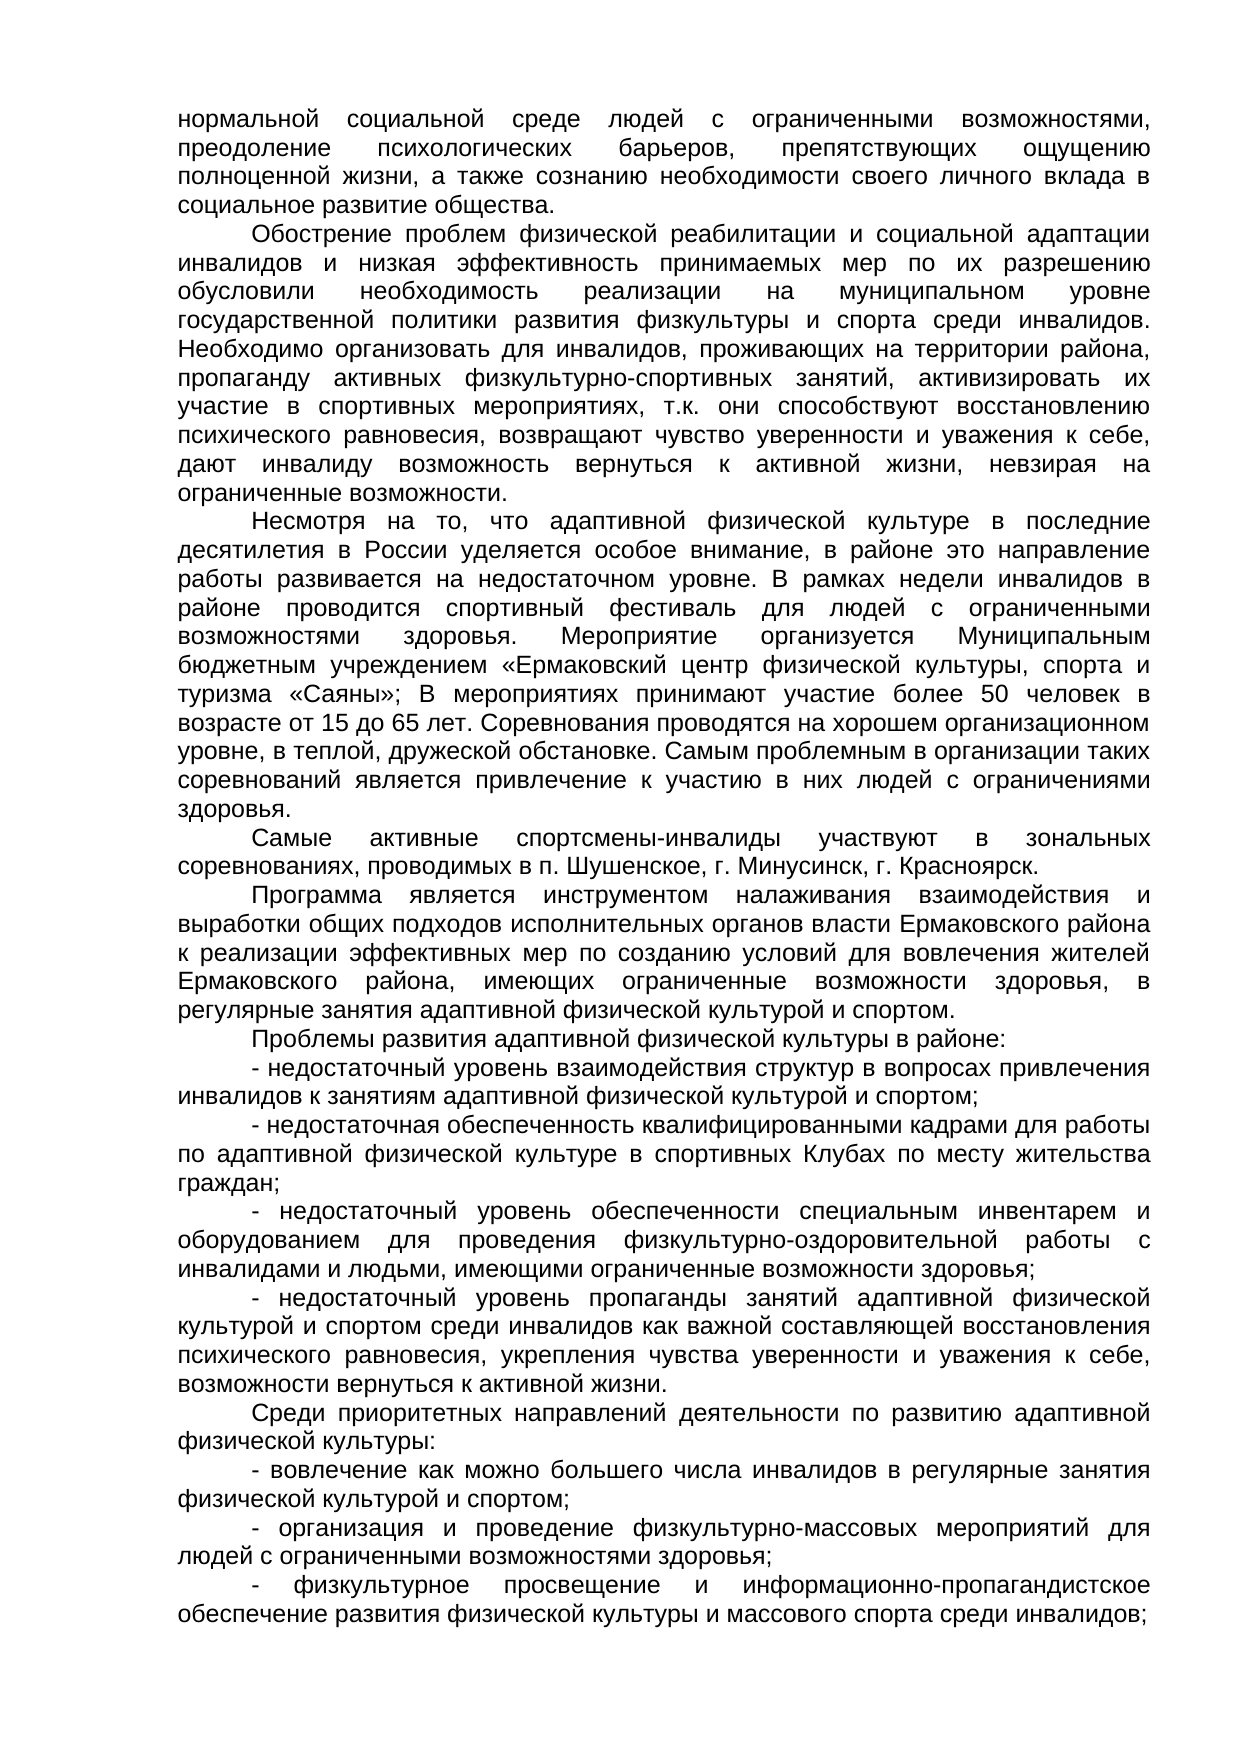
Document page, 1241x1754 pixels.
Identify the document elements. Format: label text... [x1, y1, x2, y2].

text Обострение проблем физической реабилитации и социальной адаптации инвалидов и низкая эффективность принимаемых мер по их разрешению обусловили необходимость реализации на муниципальном уровне государственной политики развития физкультуры и спорта среди инвалидов. Необходимо организовать для инвалидов, проживающих на территории района, пропаганду активных физкультурно-спортивных занятий, активизировать их участие в спортивных мероприятиях, т.к. они способствуют восстановлению психического равновесия, возвращают чувство уверенности и уважения к себе, дают инвалиду возможность вернуться к активной жизни, невзирая на ограниченные возможности. [177, 219, 1152, 506]
text - недостаточный уровень пропаганды занятий адаптивной физической культурой и спортом среди инвалидов как важной составляющей восстановления психического равновесия, укрепления чувства уверенности и уважения к себе, возможности вернуться к активной жизни. [177, 1282, 1152, 1397]
text - организация и проведение физкультурно-массовых мероприятий для людей с ограниченными возможностями здоровья; [177, 1512, 1152, 1570]
text - физкультурное просвещение и информационно-пропагандистское обеспечение развития физической культуры и массового спорта среди инвалидов; [177, 1570, 1152, 1627]
text - недостаточный уровень взаимодействия структур в вопросах привлечения инвалидов к занятиям адаптивной физической культурой и спортом; [177, 1052, 1152, 1110]
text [177, 104, 1152, 219]
text Проблемы развития адаптивной физической культуры в районе: [177, 1024, 1152, 1052]
text Программа является инструментом налаживания взаимодействия и выработки общих подходов исполнительных органов власти Ермаковского района к реализации эффективных мер по созданию условий для вовлечения жителей Ермаковского района, имеющих ограниченные возможности здоровья, в регулярные занятия адаптивной физической культурой и спортом. [177, 880, 1152, 1024]
text Самые активные спортсмены-инвалиды участвуют в зональных соревнованиях, проводимых в п. Шушенское, г. Минусинск, г. Красноярск. [177, 822, 1152, 880]
text - вовлечение как можно большего числа инвалидов в регулярные занятия физической культурой и спортом; [177, 1455, 1152, 1512]
text Среди приоритетных направлений деятельности по развитию адаптивной физической культуры: [177, 1397, 1152, 1455]
text - недостаточная обеспеченность квалифицированными кадрами для работы по адаптивной физической культуре в спортивных Клубах по месту жительства граждан; [177, 1110, 1152, 1196]
text - недостаточный уровень обеспеченности специальным инвентарем и оборудованием для проведения физкультурно-оздоровительной работы с инвалидами и людьми, имеющими ограниченные возможности здоровья; [177, 1196, 1152, 1282]
text Несмотря на то, что адаптивной физической культуре в последние десятилетия в России уделяется особое внимание, в районе это направление работы развивается на недостаточном уровне. В рамках недели инвалидов в районе проводится спортивный фестиваль для людей с ограниченными возможностями здоровья. Мероприятие организуется Муниципальным бюджетным учреждением «Ермаковский центр физической культуры, спорта и туризма «Саяны»; В мероприятиях принимают участие более 50 человек в возрасте от 15 до 65 лет. Соревнования проводятся на хорошем организационном уровне, в теплой, дружеской обстановке. Самым проблемным в организации таких соревнований является привлечение к участию в них людей с ограничениями здоровья. [177, 506, 1152, 822]
